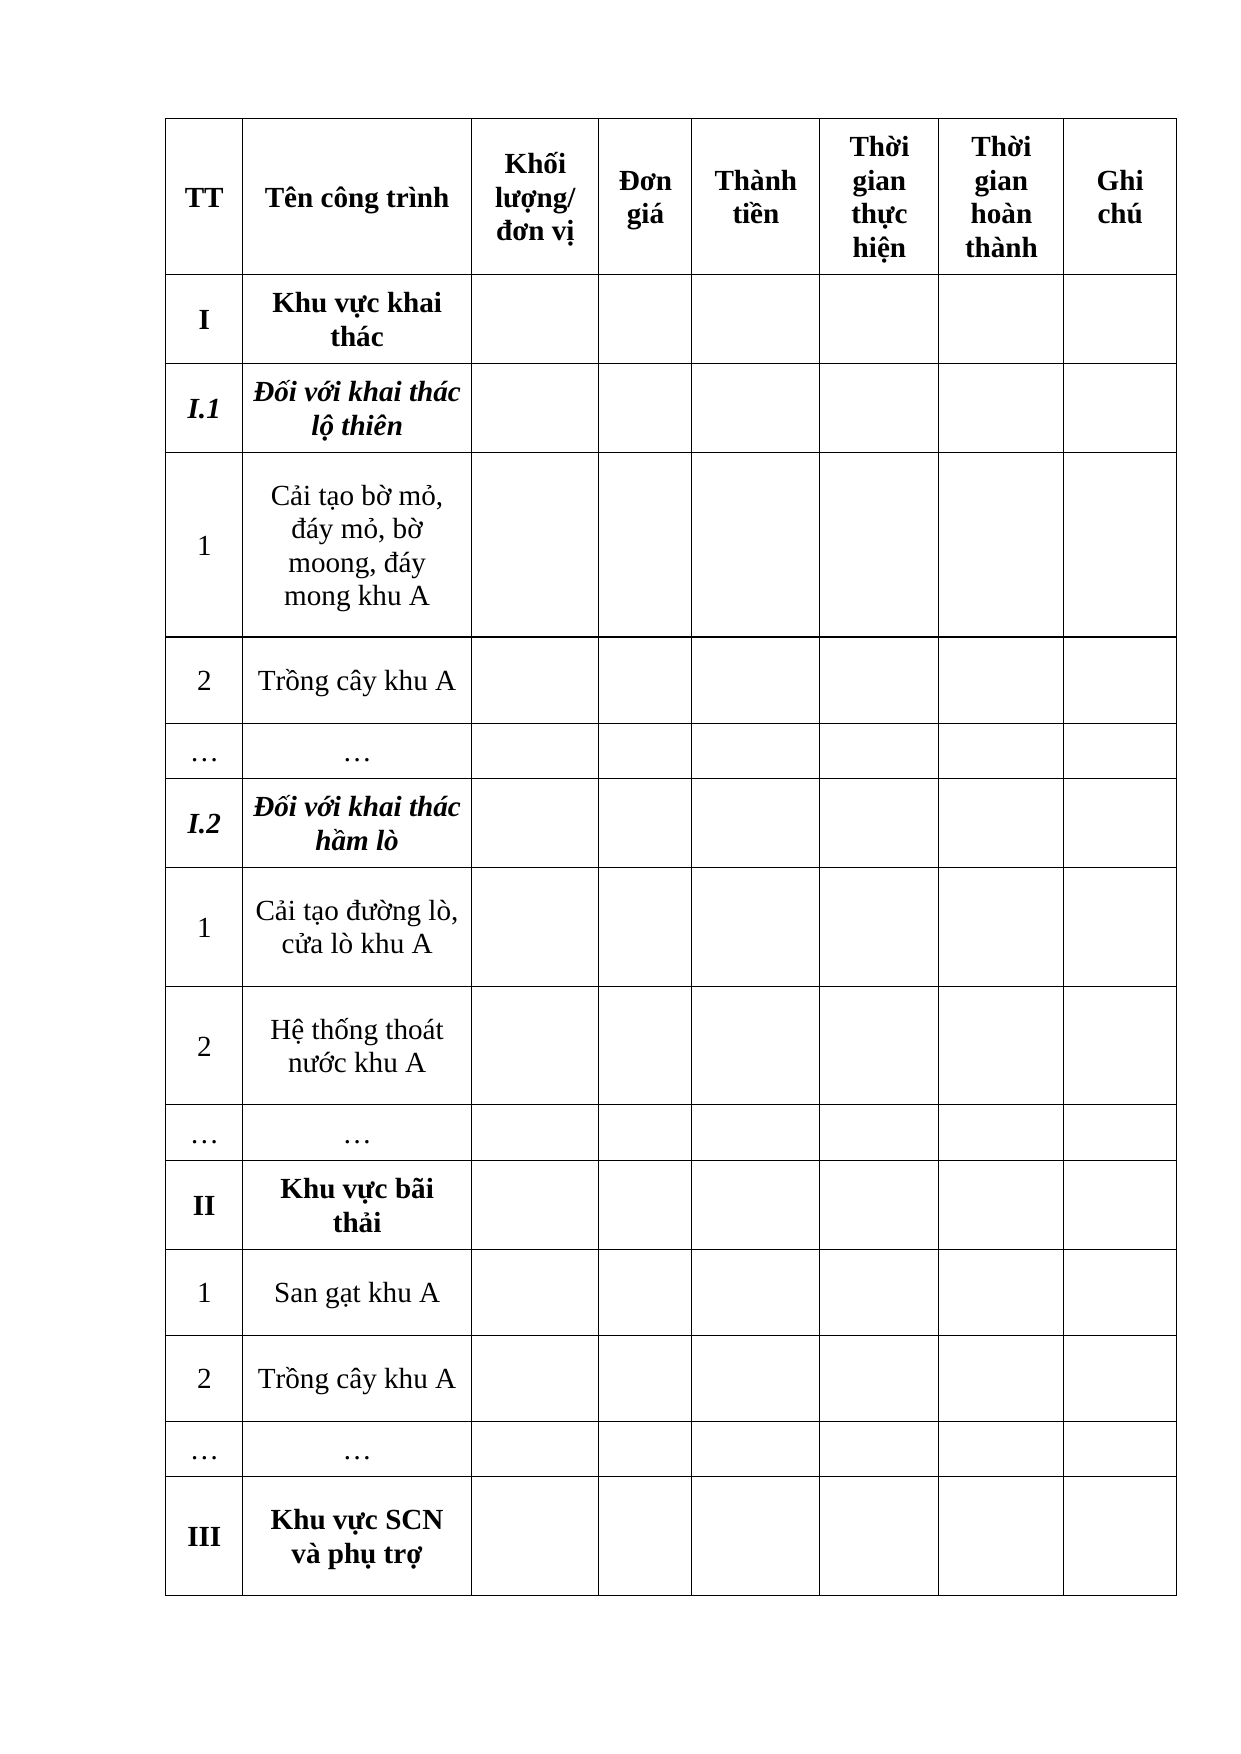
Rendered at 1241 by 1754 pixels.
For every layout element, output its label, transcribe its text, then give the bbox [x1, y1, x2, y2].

table_cell [472, 1477, 598, 1595]
table_cell [939, 638, 1063, 722]
table_cell [599, 868, 691, 986]
table_cell [820, 364, 938, 452]
table_cell [939, 1336, 1063, 1421]
table_header Ghi chú [1064, 119, 1176, 274]
table_cell [820, 1161, 938, 1249]
table_cell [820, 987, 938, 1104]
table_header Thời gian hoàn thành [939, 119, 1063, 274]
table_cell [1064, 1477, 1176, 1595]
table_cell Khu vực bãi thải [243, 1161, 471, 1249]
table_cell I.2 [166, 779, 242, 867]
table_cell 1 [166, 868, 242, 986]
table_cell [599, 1250, 691, 1334]
table_header Khối lượng/ đơn vị [472, 119, 598, 274]
table_cell [692, 275, 819, 363]
table_cell [599, 453, 691, 636]
table_cell Khu vực khai thác [243, 275, 471, 363]
table_cell [692, 1477, 819, 1595]
table_cell [1064, 1105, 1176, 1160]
table_cell [820, 779, 938, 867]
table_cell [692, 638, 819, 722]
table_cell [820, 453, 938, 636]
table_cell 1 [166, 1250, 242, 1334]
table_cell [820, 638, 938, 722]
table_cell [939, 453, 1063, 636]
table_cell [599, 1161, 691, 1249]
table_header Tên công trình [243, 119, 471, 274]
table_cell [692, 868, 819, 986]
table_cell [472, 1422, 598, 1476]
table_cell [939, 724, 1063, 778]
table_cell [1064, 275, 1176, 363]
table_cell [1064, 1422, 1176, 1476]
table_cell [599, 1422, 691, 1476]
table_header Đơn giá [599, 119, 691, 274]
table_cell … [166, 724, 242, 778]
table_cell [1064, 638, 1176, 722]
table_cell [939, 1250, 1063, 1334]
table_cell [472, 1105, 598, 1160]
table_cell … [243, 1105, 471, 1160]
table_cell Đối với khai thác hầm lò [243, 779, 471, 867]
table_cell [1064, 453, 1176, 636]
table_cell [1064, 1250, 1176, 1334]
table_cell [599, 275, 691, 363]
table_cell 2 [166, 987, 242, 1104]
table_cell [472, 453, 598, 636]
table_cell Khu vực SCN và phụ trợ [243, 1477, 471, 1595]
table_cell [820, 1105, 938, 1160]
table_cell [820, 1250, 938, 1334]
table_cell [939, 275, 1063, 363]
table_cell [692, 1105, 819, 1160]
table_cell [692, 364, 819, 452]
table_cell [599, 638, 691, 722]
table_cell [939, 779, 1063, 867]
table_cell … [166, 1105, 242, 1160]
table_cell 1 [166, 453, 242, 636]
table_cell [472, 987, 598, 1104]
table_cell Cải tạo bờ mỏ, đáy mỏ, bờ moong, đáy mong khu A [243, 453, 471, 636]
table_cell [1064, 987, 1176, 1104]
table_cell [1064, 724, 1176, 778]
table_cell [472, 724, 598, 778]
table_header TT [166, 119, 242, 274]
table_cell [472, 779, 598, 867]
table_cell [599, 779, 691, 867]
table_cell I.1 [166, 364, 242, 452]
table_cell [599, 1336, 691, 1421]
table_cell [599, 1105, 691, 1160]
table_cell [472, 638, 598, 722]
table_header Thành tiền [692, 119, 819, 274]
table_cell [939, 1105, 1063, 1160]
table_cell [1064, 364, 1176, 452]
table_cell [472, 868, 598, 986]
table_cell San gạt khu A [243, 1250, 471, 1334]
table_cell [820, 1422, 938, 1476]
table_cell [939, 1422, 1063, 1476]
table_cell [1064, 868, 1176, 986]
table_cell [820, 868, 938, 986]
table_cell [939, 987, 1063, 1104]
table_cell Cải tạo đường lò, cửa lò khu A [243, 868, 471, 986]
table_cell … [243, 724, 471, 778]
table_cell [692, 1336, 819, 1421]
table_cell 2 [166, 638, 242, 722]
table_cell [692, 724, 819, 778]
table_cell [692, 1422, 819, 1476]
table_cell [472, 364, 598, 452]
table_cell II [166, 1161, 242, 1249]
table_cell [1064, 1161, 1176, 1249]
table_cell [820, 724, 938, 778]
table_cell [939, 1477, 1063, 1595]
table_cell [939, 1161, 1063, 1249]
table_cell [820, 275, 938, 363]
table_cell … [166, 1422, 242, 1476]
table_cell [472, 1336, 598, 1421]
table_header Thời gian thực hiện [820, 119, 938, 274]
table_cell [692, 453, 819, 636]
table_cell Trồng cây khu A [243, 638, 471, 722]
table_cell [472, 275, 598, 363]
table_cell [599, 364, 691, 452]
table_cell [939, 868, 1063, 986]
table_cell [1064, 779, 1176, 867]
table_cell [1064, 1336, 1176, 1421]
table_cell [939, 364, 1063, 452]
table_cell [599, 724, 691, 778]
table_cell [692, 779, 819, 867]
table_cell [692, 987, 819, 1104]
table_cell [599, 987, 691, 1104]
table_cell I [166, 275, 242, 363]
table_cell 2 [166, 1336, 242, 1421]
table_cell [472, 1250, 598, 1334]
table_cell III [166, 1477, 242, 1595]
table_cell [692, 1250, 819, 1334]
table_cell [692, 1161, 819, 1249]
table_cell Hệ thống thoát nước khu A [243, 987, 471, 1104]
table_cell [820, 1477, 938, 1595]
table_cell Trồng cây khu A [243, 1336, 471, 1421]
table_cell … [243, 1422, 471, 1476]
table_cell Đối với khai thác lộ thiên [243, 364, 471, 452]
table_cell [472, 1161, 598, 1249]
table_cell [599, 1477, 691, 1595]
table_cell [820, 1336, 938, 1421]
